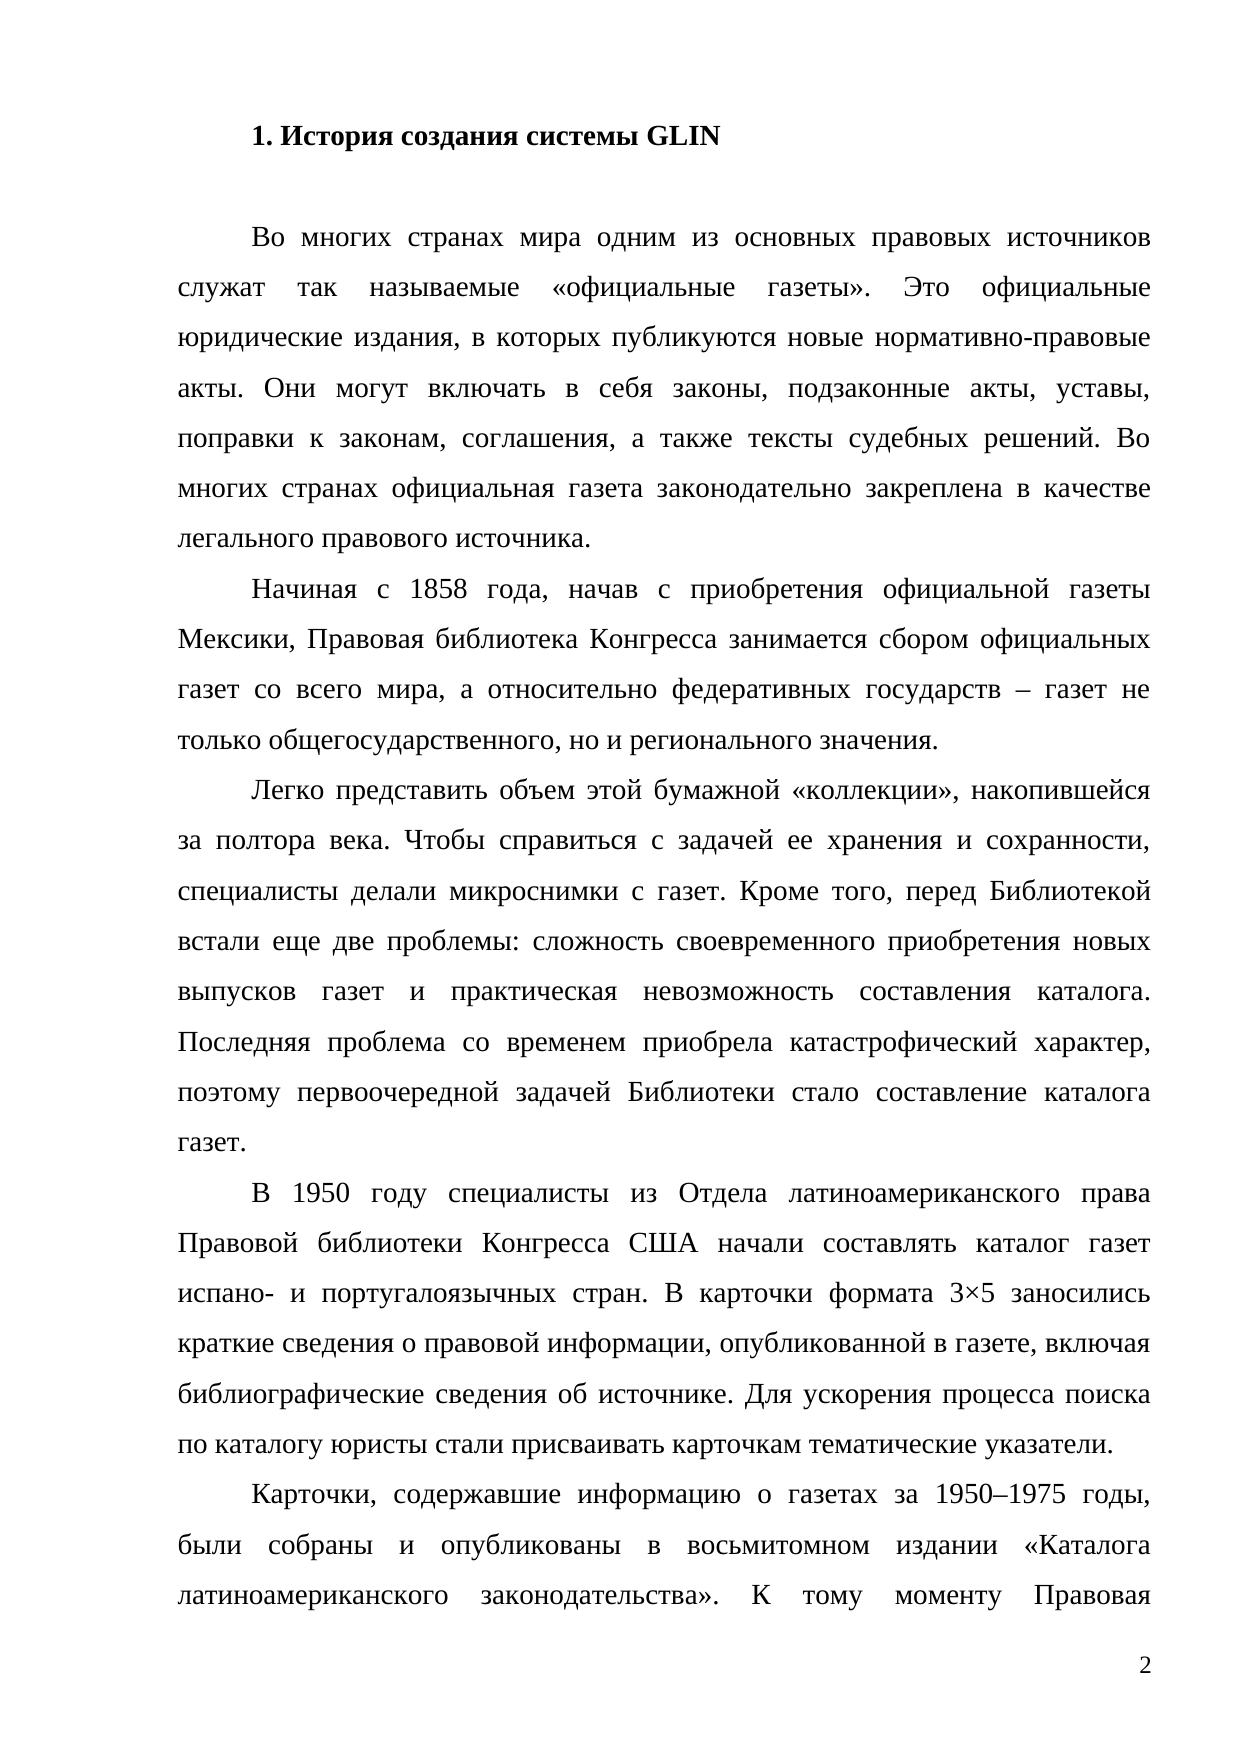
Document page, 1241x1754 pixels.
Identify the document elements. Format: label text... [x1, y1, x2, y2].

text Во многих странах мира одним из основных правовых источников служат так называемые «официальные газеты». Это официальные юридические издания, в которых публикуются новые нормативно-правовые акты. Они могут включать в себя законы, подзаконные акты, уставы, поправки к законам, соглашения, а также тексты судебных решений. Во многих странах официальная газета законодательно закреплена в качестве легального правового источника. [177, 219, 1152, 554]
text В 1950 году специалисты из Отдела латиноамериканского права Правовой библиотеки Конгресса США начали составлять каталог газет испано- и португалоязычных стран. В карточки формата 3×5 заносились краткие сведения о правовой информации, опубликованной в газете, включая библиографические сведения об источнике. Для ускорения процесса поиска по каталогу юристы стали присваивать карточкам тематические указатели. [177, 1175, 1152, 1460]
text Легко представить объем этой бумажной «коллекции», накопившейся за полтора века. Чтобы справиться с задачей ее хранения и сохранности, специалисты делали микроснимки с газет. Кроме того, перед Библиотекой встали еще две проблемы: сложность своевременного приобретения новых выпусков газет и практическая невозможность составления каталога. Последняя проблема со временем приобрела катастрофический характер, поэтому первоочередной задачей Библиотеки стало составление каталога газет. [177, 772, 1152, 1158]
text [177, 1477, 1152, 1611]
text Начиная с 1858 года, начав с приобретения официальной газеты Мексики, Правовая библиотека Конгресса занимается сбором официальных газет со всего мира, а относительно федеративных государств – газет не только общегосударственного, но и регионального значения. [177, 571, 1152, 755]
text 1. История создания системы GLIN [177, 118, 1152, 152]
